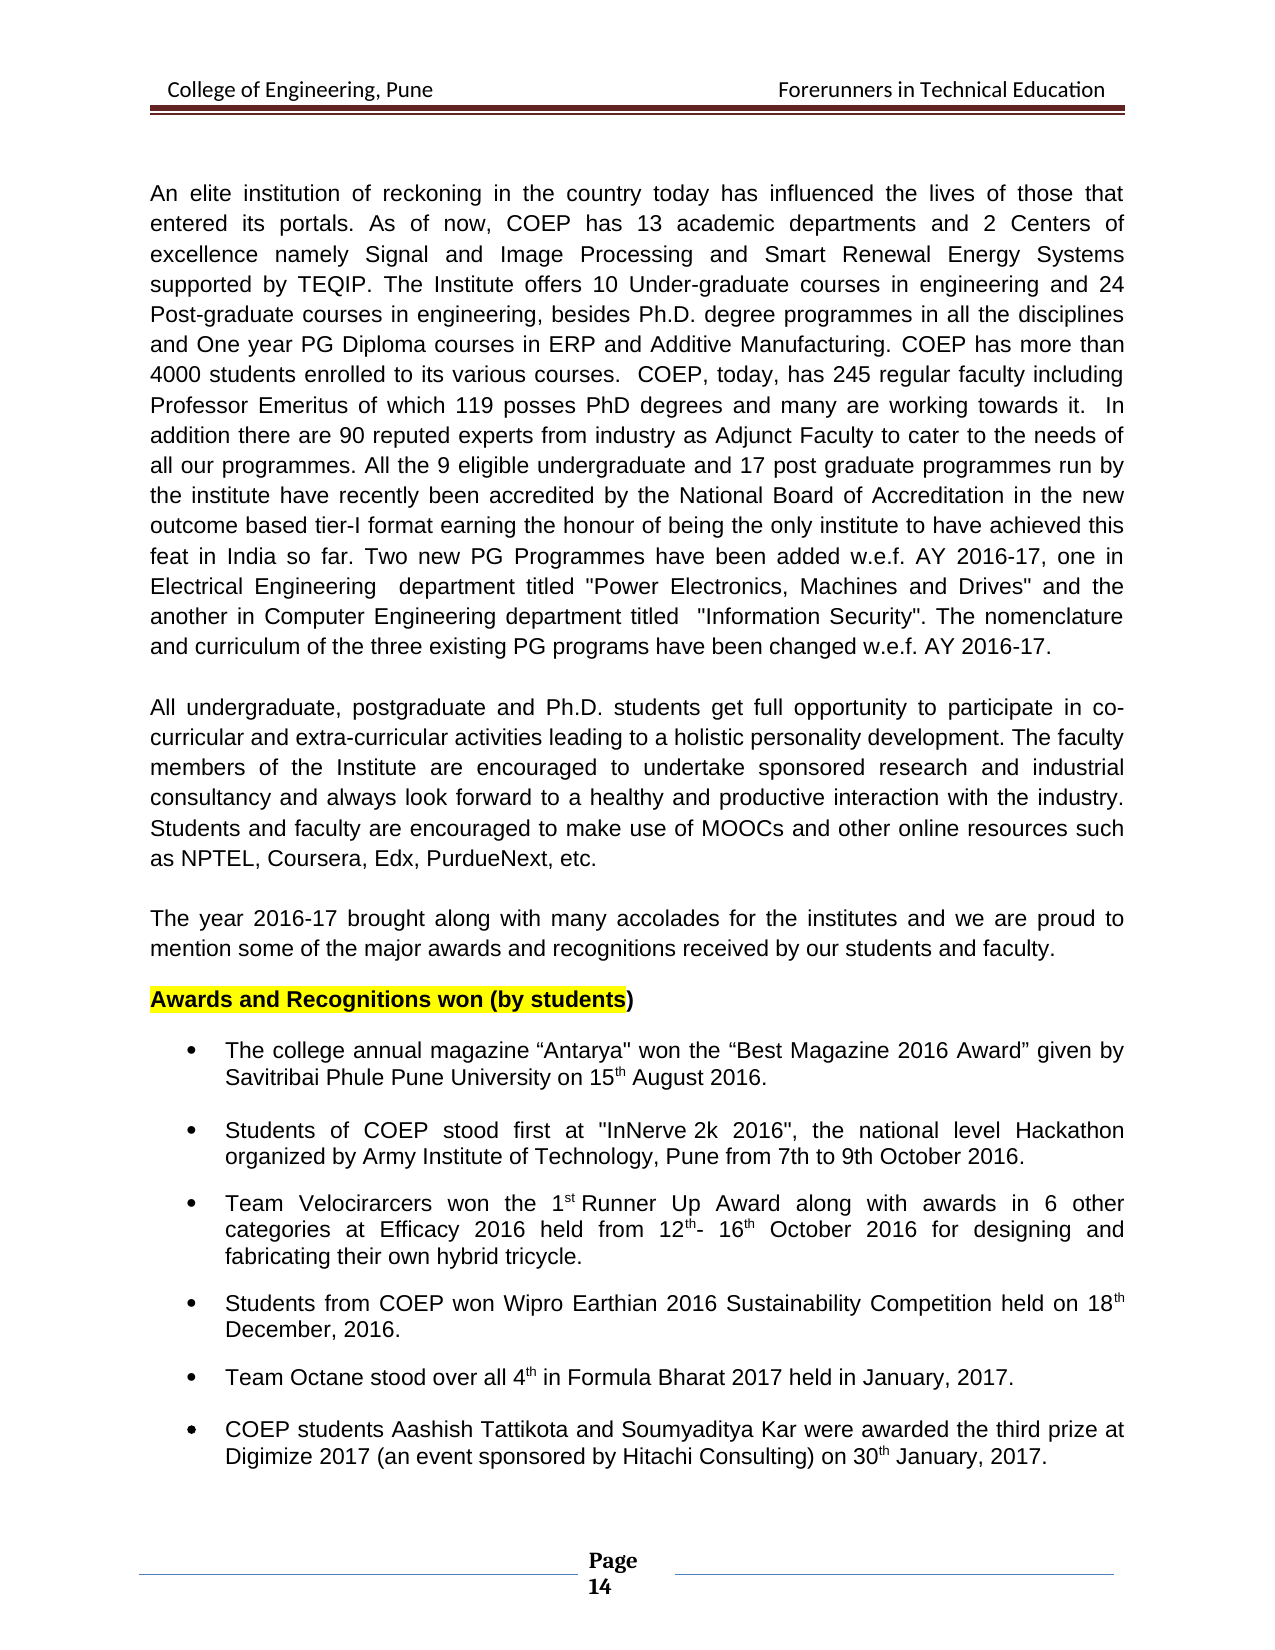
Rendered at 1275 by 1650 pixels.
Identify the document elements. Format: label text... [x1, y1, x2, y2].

text All undergraduate, postgraduate and Ph.D. students get full opportunity to participate in co-curricular and extra-curricular activities leading to a holistic personality development. The faculty members of the Institute are encouraged to undertake sponsored research and industrial consultancy and always look forward to a healthy and productive interaction with the industry. Students and faculty are encouraged to make use of MOOCs and other online resources such as NPTEL, Coursera, Edx, PurdueNext, etc. [150, 694, 1125, 871]
list COEP students Aashish Tattikota and Soumyaditya Kar were awarded the third prize at Digimize 2017 (an event sponsored by Hitachi Consulting) on 30th January, 2017. [187, 1416, 1125, 1469]
list Team Octane stood over all 4th in Formula Bharat 2017 held in January, 2017. [187, 1363, 1125, 1390]
list Team Velocirarcers won the 1st Runner Up Award along with awards in 6 other categories at Efficacy 2016 held from 12th- 16th October 2016 for designing and fabricating their own hybrid tricycle. [187, 1190, 1125, 1269]
list Students of COEP stood first at "InNerve 2k 2016", the national level Hackathon organized by Army Institute of Technology, Pune from 7th to 9th October 2016. [187, 1117, 1125, 1169]
list Students from COEP won Wipro Earthian 2016 Sustainability Competition held on 18th December, 2016. [187, 1290, 1125, 1343]
text An elite institution of reckoning in the country today has influenced the lives of those that entered its portals. As of now, COEP has 13 academic departments and 2 Centers of excellence namely Signal and Image Processing and Smart Renewal Energy Systems supported by TEQIP. The Institute offers 10 Under-graduate courses in engineering and 24 Post-graduate courses in engineering, besides Ph.D. degree programmes in all the disciplines and One year PG Diploma courses in ERP and Additive Manufacturing. COEP has more than 4000 students enrolled to its various courses. COEP, today, has 245 regular faculty including Professor Emeritus of which 119 posses PhD degrees and many are working towards it. In addition there are 90 reputed experts from industry as Adjunct Faculty to cater to the needs of all our programmes. All the 9 eligible undergraduate and 17 post graduate programmes run by the institute have recently been accredited by the National Board of Accreditation in the new outcome based tier-I format earning the honour of being the only institute to have achieved this feat in India so far. Two new PG Programmes have been added w.e.f. AY 2016-17, one in Electrical Engineering department titled "Power Electronics, Machines and Drives" and the another in Computer Engineering department titled "Information Security". The nomenclature and curriculum of the three existing PG programs have been changed w.e.f. AY 2016-17. [150, 180, 1125, 660]
text Awards and Recognitions won (by students) [626, 986, 1125, 1013]
list The college annual magazine “Antarya" won the “Best Magazine 2016 Award” given by Savitribai Phule Pune University on 15th August 2016. [187, 1037, 1125, 1090]
text The year 2016-17 brought along with many accolades for the institutes and we are proud to mention some of the major awards and recognitions received by our students and faculty. [150, 905, 1125, 962]
